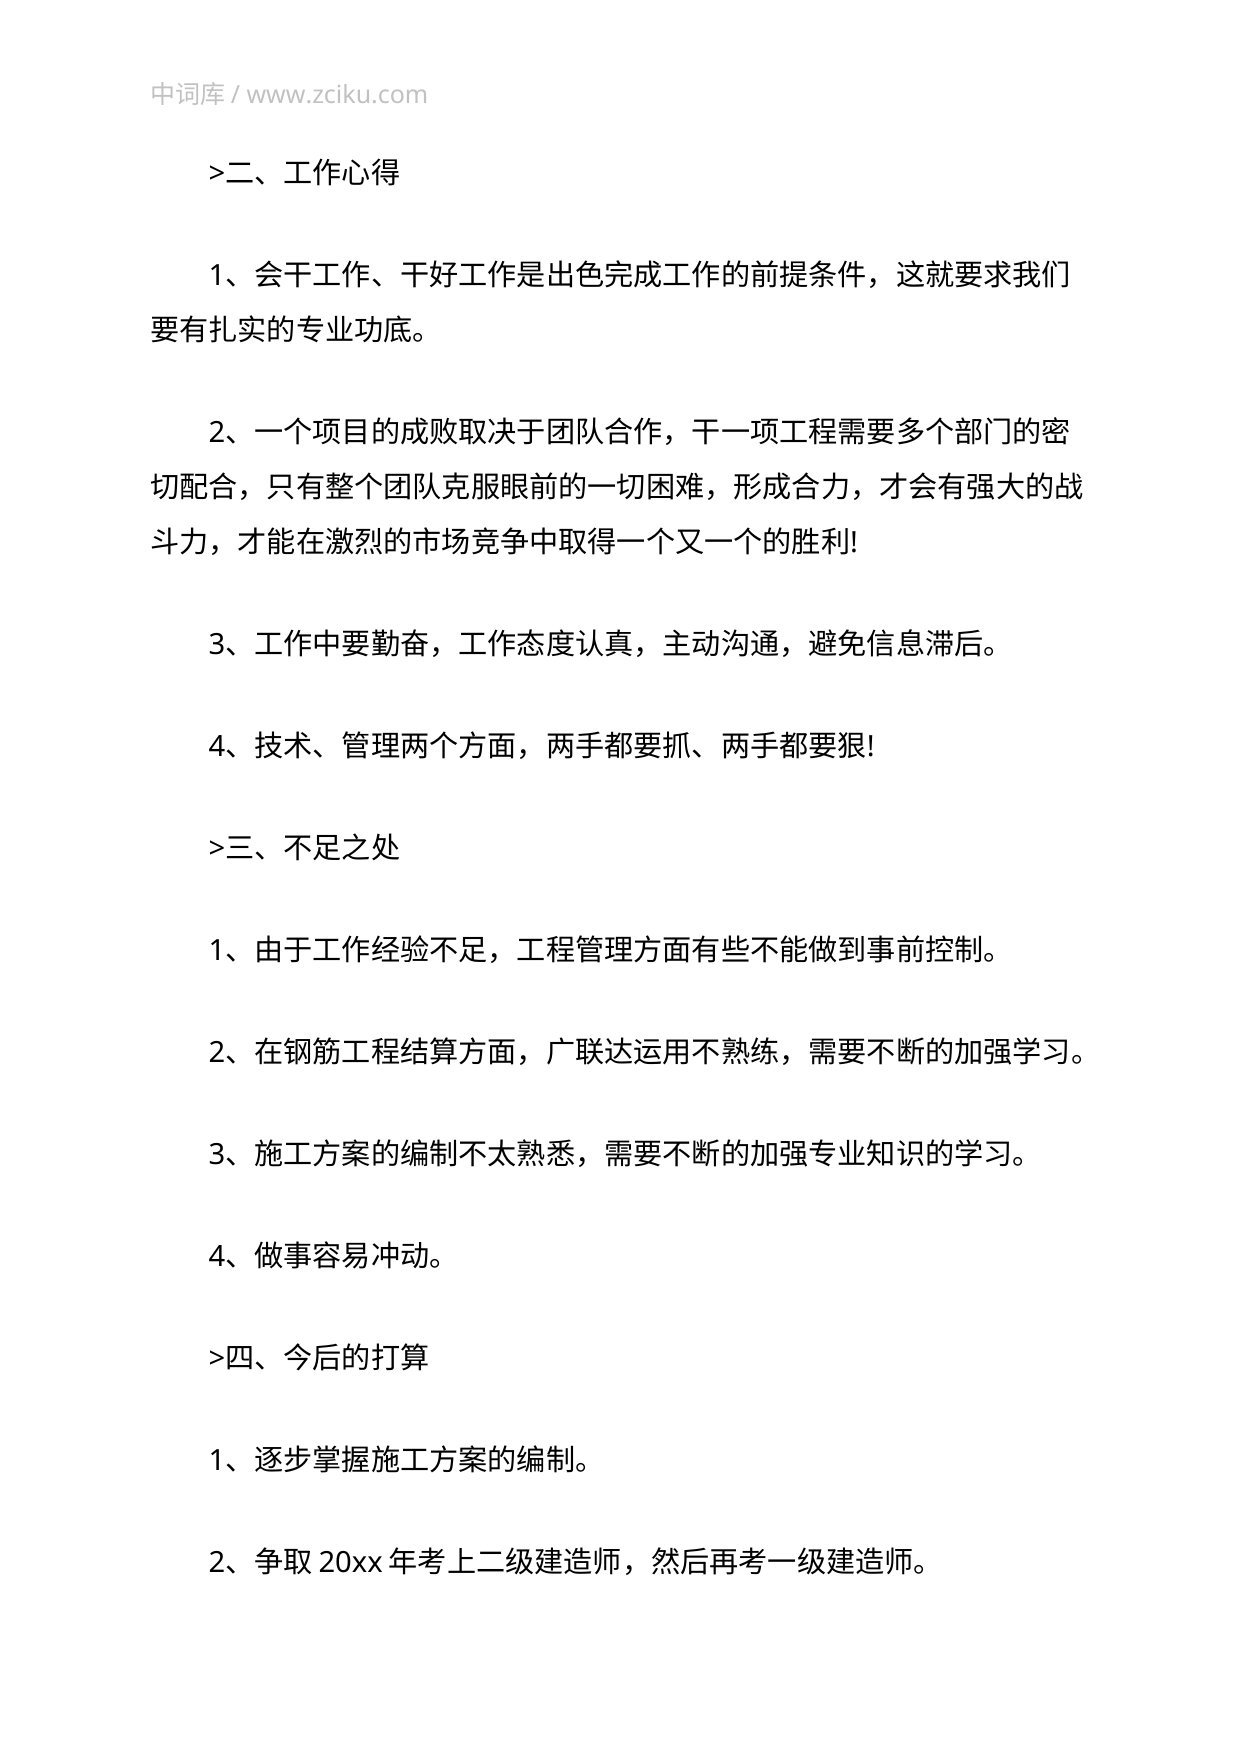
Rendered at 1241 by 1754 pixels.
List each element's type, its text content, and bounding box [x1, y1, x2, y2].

text >二、工作心得 [150, 150, 1090, 192]
text 2、一个项目的成败取决于团队合作，干一项工程需要多个部门的密切配合，只有整个团队克服眼前的一切困难，形成合力，才会有强大的战斗力，才能在激烈的市场竞争中取得一个又一个的胜利! [150, 409, 1090, 561]
text 2、争取20xx年考上二级建造师，然后再考一级建造师。 [150, 1538, 1090, 1581]
text 4、技术、管理两个方面，两手都要抓、两手都要狠! [150, 723, 1090, 765]
text >四、今后的打算 [150, 1334, 1090, 1377]
text 3、施工方案的编制不太熟悉，需要不断的加强专业知识的学习。 [150, 1131, 1090, 1173]
text 1、由于工作经验不足，工程管理方面有些不能做到事前控制。 [150, 927, 1090, 969]
text 3、工作中要勤奋，工作态度认真，主动沟通，避免信息滞后。 [150, 621, 1090, 663]
text 1、会干工作、干好工作是出色完成工作的前提条件，这就要求我们要有扎实的专业功底。 [150, 252, 1090, 349]
text 2、在钢筋工程结算方面，广联达运用不熟练，需要不断的加强学习。 [150, 1028, 1090, 1071]
text 4、做事容易冲动。 [150, 1232, 1090, 1275]
text 1、逐步掌握施工方案的编制。 [150, 1436, 1090, 1479]
text >三、不足之处 [150, 824, 1090, 867]
